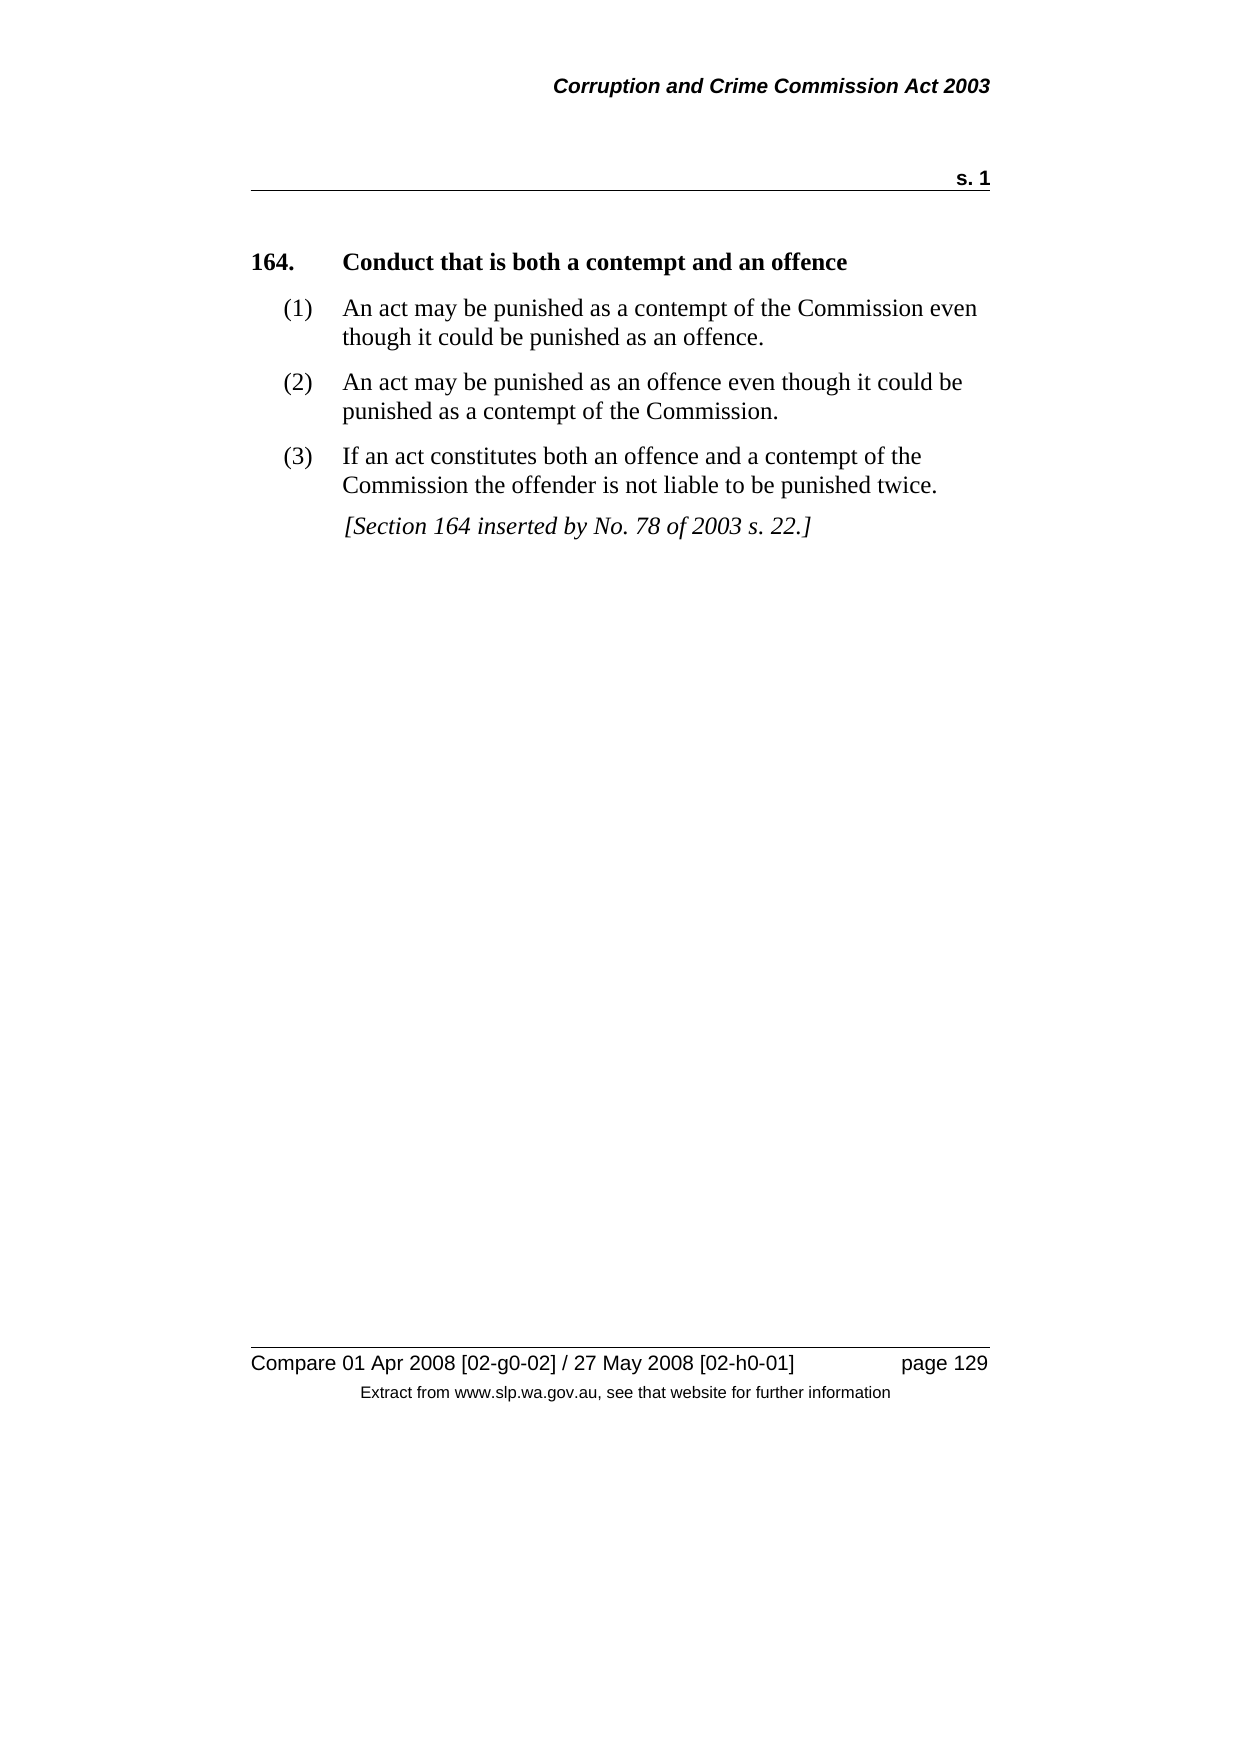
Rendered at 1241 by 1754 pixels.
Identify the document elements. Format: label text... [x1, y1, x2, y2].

text (2) An act may be punished as an offence even though it could be punished as a contempt of the Commission. [251, 367, 990, 424]
text (1) An act may be punished as a contempt of the Commission even though it could be punished as an offence. [251, 293, 990, 350]
text [Section 164 inserted by No. 78 of 2003 s. 22.] [251, 511, 990, 540]
subtitle 164. Conduct that is both a contempt and an offence [251, 247, 990, 276]
text (3) If an act constitutes both an offence and a contempt of the Commission the offender is not liable to be punished twice. [251, 441, 990, 499]
